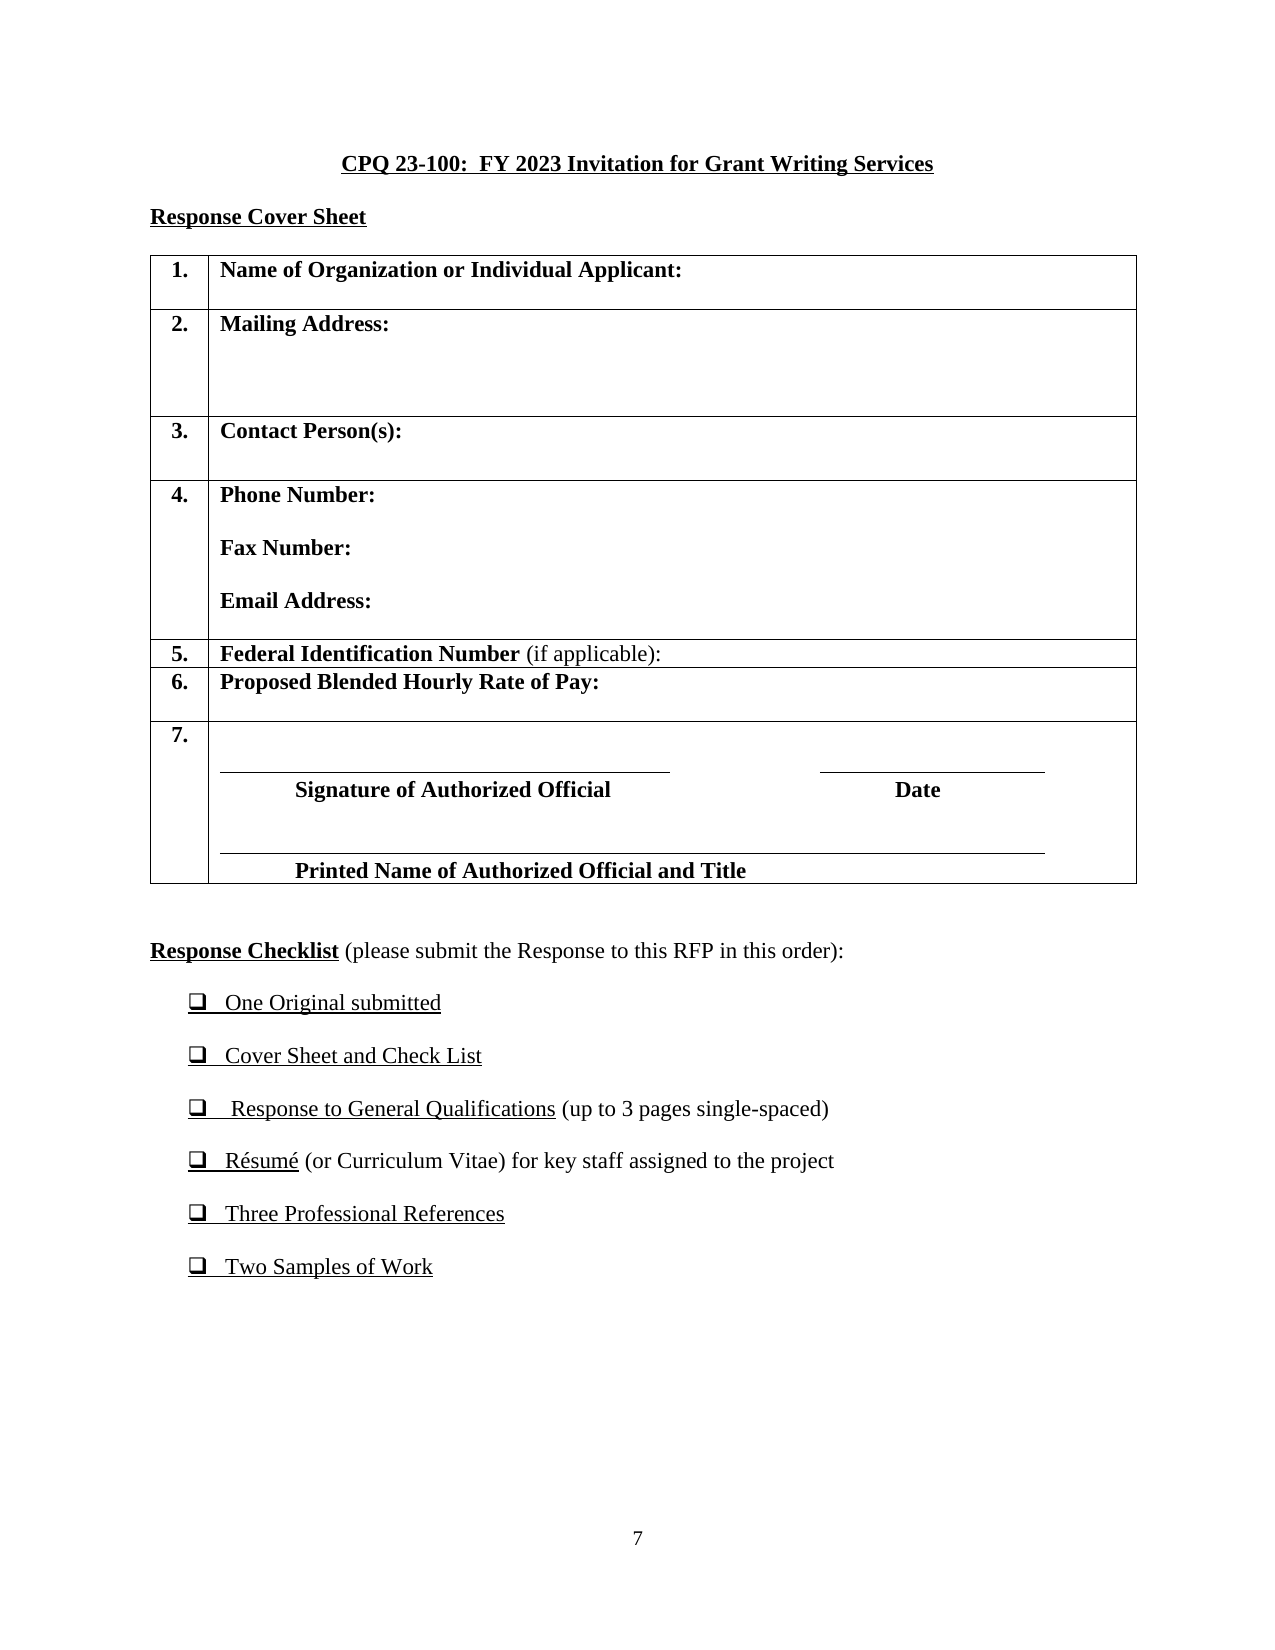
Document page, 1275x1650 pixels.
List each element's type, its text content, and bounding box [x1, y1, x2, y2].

table_cell Mailing Address: [209, 310, 1136, 416]
table_cell Federal Identification Number (if applicable): [209, 640, 1136, 667]
list Response to General Qualifications (up to 3 pages single-spaced) [187, 1095, 1125, 1121]
table_cell 5. [151, 640, 208, 667]
text CPQ 23-100: FY 2023 Invitation for Grant Writing Services [150, 150, 1125, 176]
table_cell Contact Person(s): [209, 417, 1136, 480]
table_cell 6. [151, 668, 208, 721]
table_header 1. [151, 256, 208, 309]
text Response Checklist (please submit the Response to this RFP in this order): [150, 937, 1125, 963]
text Response Cover Sheet [150, 203, 1125, 229]
table_cell 7. [151, 722, 208, 883]
table_cell Proposed Blended Hourly Rate of Pay: [209, 668, 1136, 721]
list Three Professional References [187, 1200, 1125, 1227]
list Cover Sheet and Check List [187, 1042, 1125, 1068]
table_cell 2. [151, 310, 208, 416]
list Two Samples of Work [187, 1253, 1125, 1279]
table_header Name of Organization or Individual Applicant: [209, 256, 1136, 309]
table_cell 4. [151, 481, 208, 639]
table_cell Phone Number: Fax Number: Email Address: [209, 481, 1136, 639]
table_cell 3. [151, 417, 208, 480]
table_cell Signature of Authorized Official Date Printed Name of Authorized Official and Title [209, 722, 1136, 883]
list One Original submitted [187, 989, 1125, 1016]
list Résumé (or Curriculum Vitae) for key staff assigned to the project [187, 1148, 1125, 1174]
